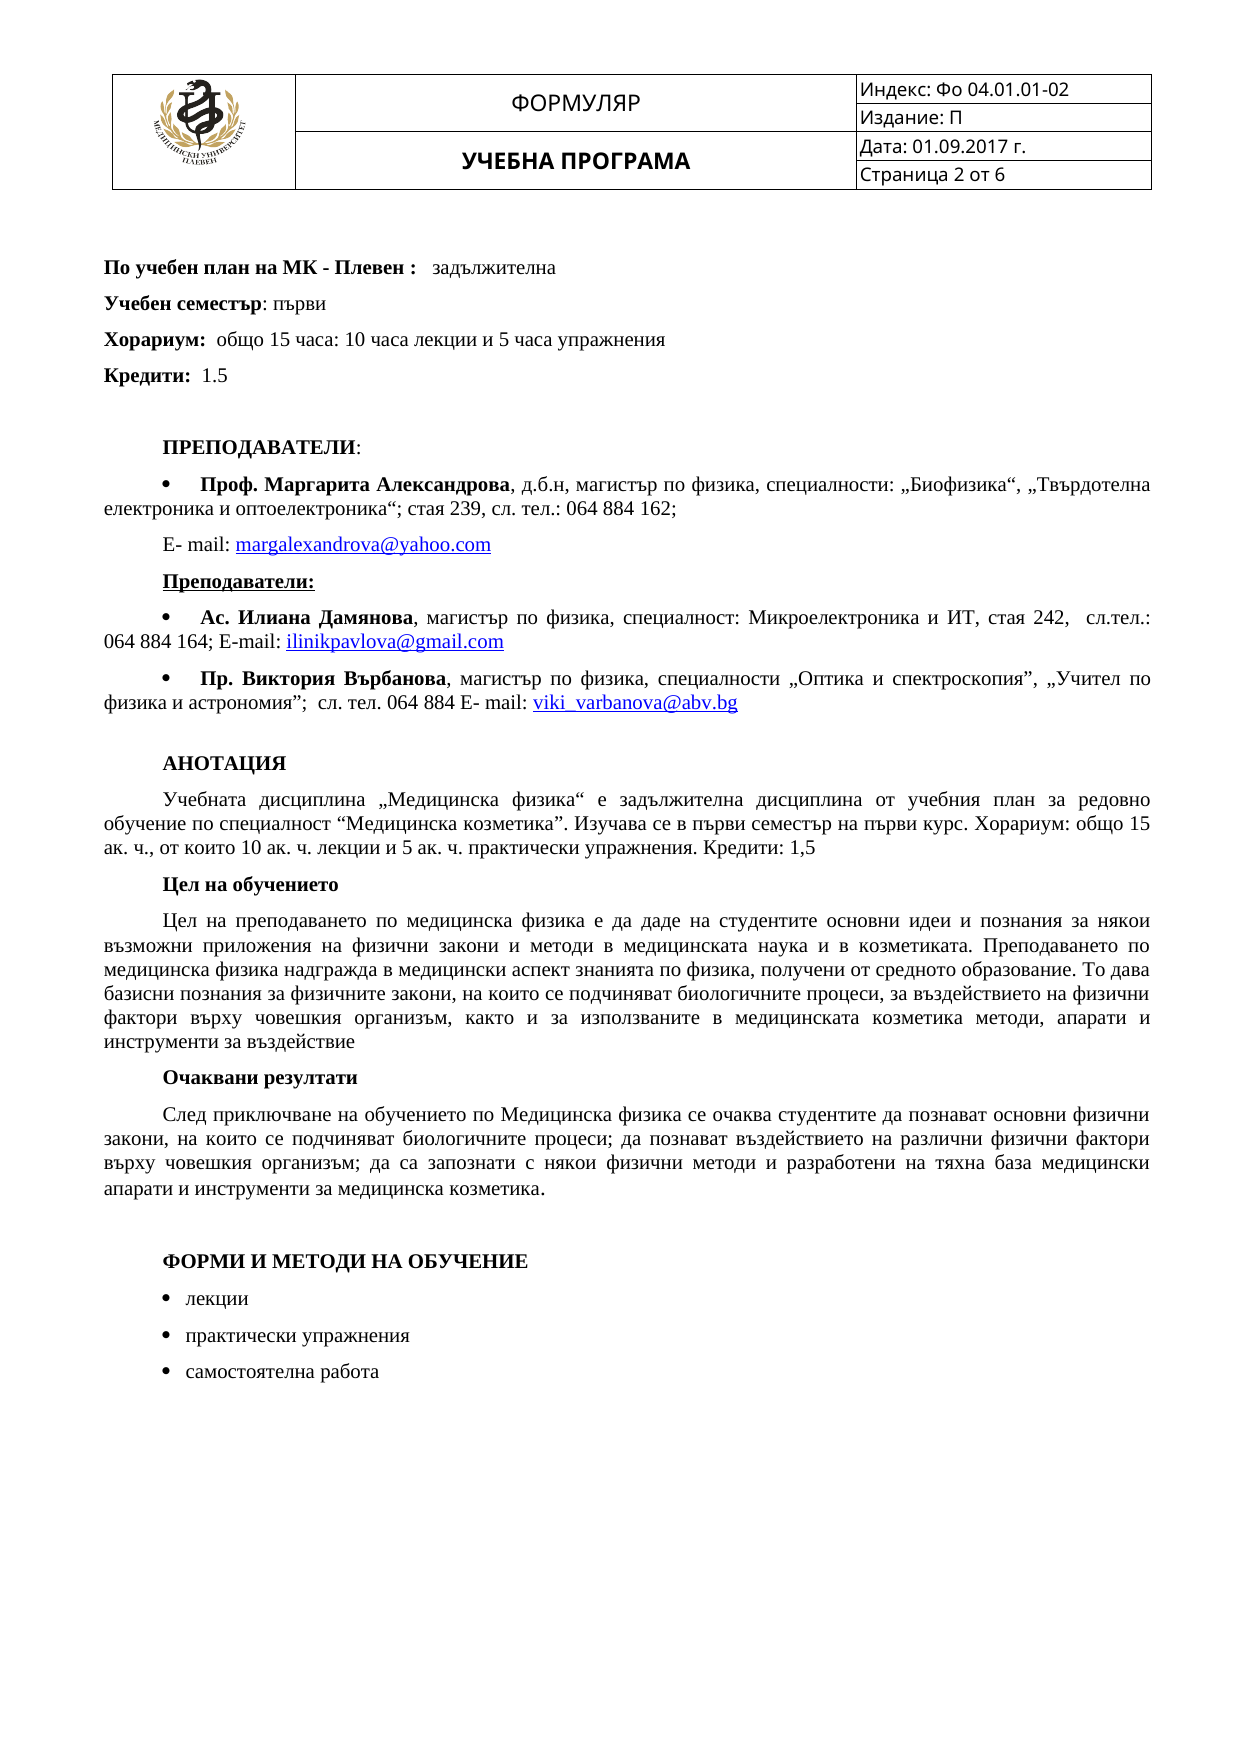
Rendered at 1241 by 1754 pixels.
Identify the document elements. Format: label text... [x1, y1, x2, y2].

text ФОРМИ И Методи НА ОБУЧЕНИЕ [103, 1249, 1152, 1273]
text Цел на преподаването по медицинска физика е да даде на студентите основни идеи и познания за някои възможни приложения на физични закони и методи в медицинската наука и в козметиката. Преподаването по медицинска физика надгражда в медицински аспект знанията по физика, получени от средното образование. То дава базисни познания за физичните закони, на които се подчиняват биологичните процеси, за въздействието на физични фактори върху човешкия организъм, както и за използваните в медицинската козметика методи, апарати и инструменти за въздействие [103, 908, 1152, 1053]
text ПРЕПОДАВАТЕЛИ: [103, 435, 1152, 459]
text Преподаватели: [103, 569, 1152, 593]
text Цел на обучението [103, 872, 1152, 896]
text Учебната дисциплина „Медицинска физика“ е задължителна дисциплина от учебния план за редовно обучение по специалност “Медицинска козметика”. Изучава се в първи семестър на първи курс. Хорариум: общо 15 ак. ч., от които 10 ак. ч. лекции и 5 ак. ч. практически упражнения. Кредити: 1,5 [103, 787, 1152, 859]
list самостоятелна работа [103, 1359, 1152, 1383]
list практически упражнения [103, 1323, 1152, 1347]
list Пр. Виктория Върбанова, магистър по физика, специалности „Оптика и спектроскопия”, „Учител по физика и астрономия”; сл. тел. 064 884 E- mail: viki_varbanova@abv.bg [103, 666, 1152, 714]
text Очаквани резултати [103, 1065, 1152, 1089]
list Ас. Илиана Дамянова, магистър по физика, специалност: Микроелектроника и ИТ, стая 242, сл.тел.: 064 884 164; E-mail: ilinikpavlova@gmail.com [103, 605, 1152, 653]
text След приключване на обучението по Медицинска физика се очаква студентите да познават основни физични закони, на които се подчиняват биологичните процеси; да познават въздействието на различни физични фактори върху човешкия организъм; да са запознати с някои физични методи и разработени на тяхна база медицински апарати и инструменти за медицинска козметика. [103, 1102, 1152, 1200]
list лекции [103, 1286, 1152, 1310]
text Кредити: 1.5 [103, 363, 1152, 387]
list Проф. Маргарита Александрова, д.б.н, магистър по физика, специалности: „Биофизика“, „Твърдотелна електроника и оптоелектроника“; стая 239, сл. тел.: 064 884 162; [103, 472, 1152, 520]
text E- mail: margalexandrova@yahoo.com [162, 532, 1152, 556]
text Хорариум: общо 15 часа: 10 часа лекции и 5 часа упражнения [103, 327, 1152, 351]
text По учебен план на МК - Плевен : задължителна [103, 255, 1152, 279]
text АНОТАЦИЯ [103, 751, 1152, 775]
text Учебен семестър: първи [103, 291, 1152, 315]
